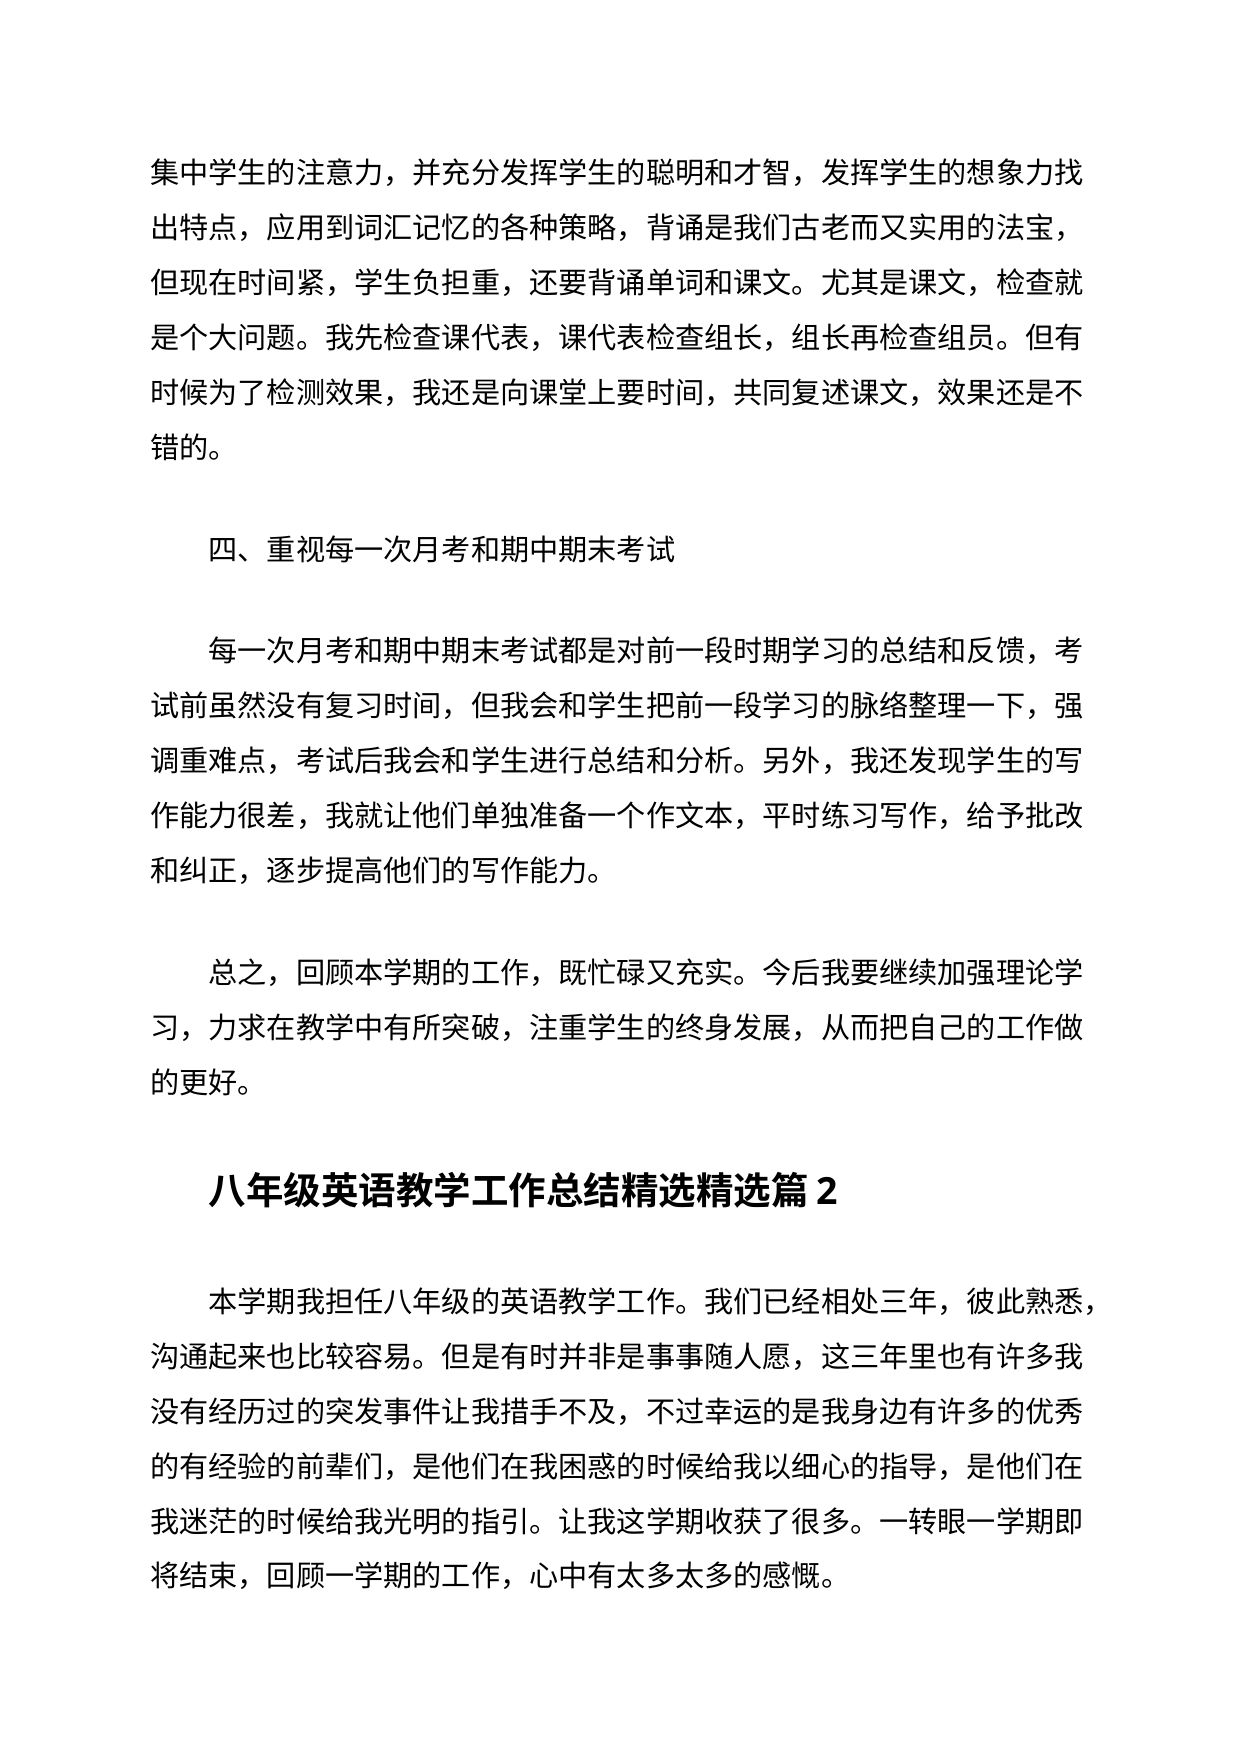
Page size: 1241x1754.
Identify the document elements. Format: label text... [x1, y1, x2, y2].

text 总之，回顾本学期的工作，既忙碌又充实。今后我要继续加强理论学习，力求在教学中有所突破，注重学生的终身发展，从而把自己的工作做的更好。 [150, 949, 1090, 1101]
text 四、重视每一次月考和期中期末考试 [150, 526, 1090, 568]
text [150, 150, 1090, 467]
text 每一次月考和期中期末考试都是对前一段时期学习的总结和反馈，考试前虽然没有复习时间，但我会和学生把前一段学习的脉络整理一下，强调重难点，考试后我会和学生进行总结和分析。另外，我还发现学生的写作能力很差，我就让他们单独准备一个作文本，平时练习写作，给予批改和纠正，逐步提高他们的写作能力。 [150, 628, 1090, 890]
text 八年级英语教学工作总结精选精选篇2 [150, 1161, 1090, 1215]
text 本学期我担任八年级的英语教学工作。我们已经相处三年，彼此熟悉，沟通起来也比较容易。但是有时并非是事事随人愿，这三年里也有许多我没有经历过的突发事件让我措手不及，不过幸运的是我身边有许多的优秀的有经验的前辈们，是他们在我困惑的时候给我以细心的指导，是他们在我迷茫的时候给我光明的指引。让我这学期收获了很多。一转眼一学期即将结束，回顾一学期的工作，心中有太多太多的感慨。 [150, 1278, 1090, 1595]
